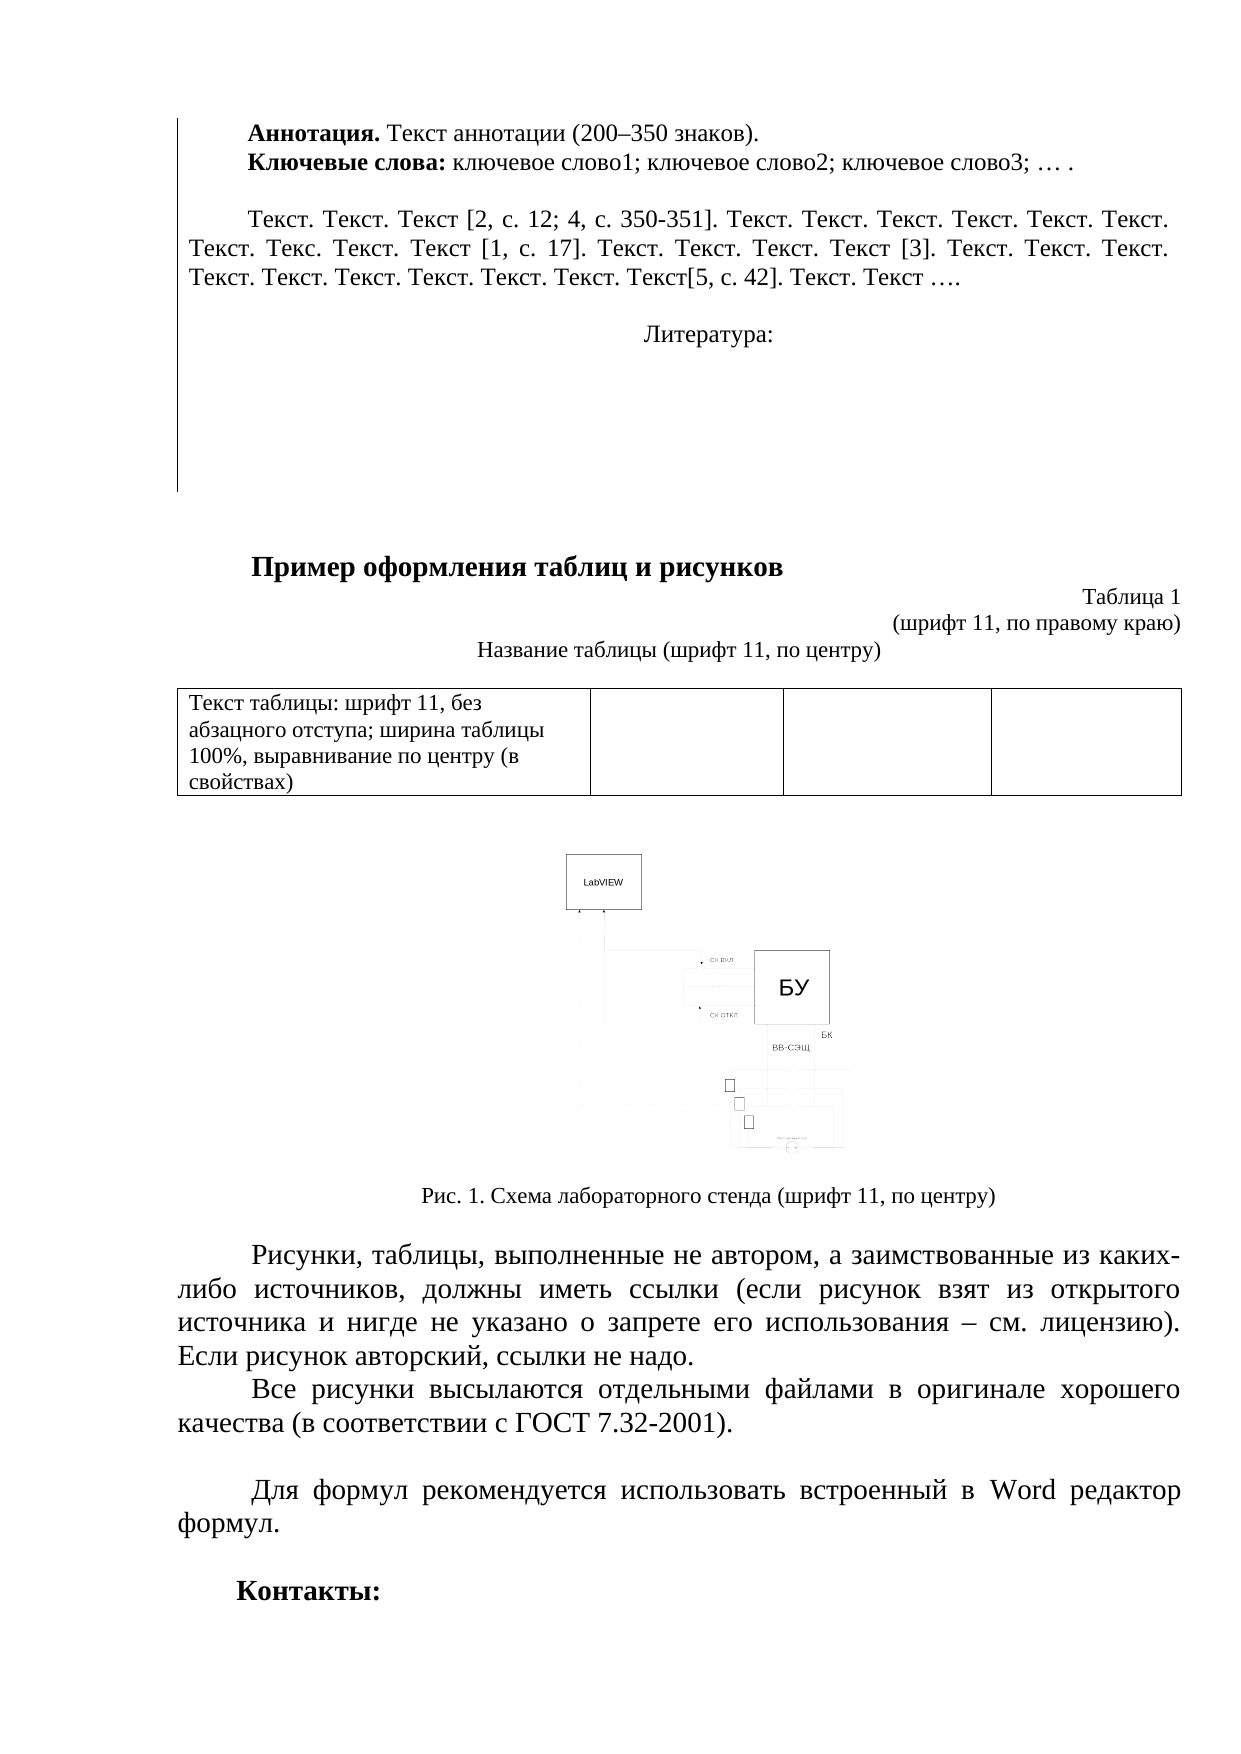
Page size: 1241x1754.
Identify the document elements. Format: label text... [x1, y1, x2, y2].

text Название таблицы (шрифт 11, по центру) [177, 636, 1181, 662]
text Для формул рекомендуется использовать встроенный в Word редактор формул. [177, 1472, 1181, 1539]
list Рис. 1. Схема лабораторного стенда (шрифт 11, по центру) [177, 1182, 1181, 1208]
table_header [178, 118, 1181, 492]
list Таблица 1 [177, 583, 1181, 609]
text (шрифт 11, по правому краю) [177, 609, 1181, 636]
table_header [591, 689, 783, 795]
text Рисунки, таблицы, выполненные не автором, а заимствованные из каких-либо источников, должны иметь ссылки (если рисунок взят из открытого источника и нигде не указано о запрете его использования – см. лицензию). Если рисунок авторский, ссылки не надо. [177, 1237, 1181, 1371]
text Все рисунки высылаются отдельными файлами в оригинале хорошего качества (в соответствии с ГОСТ 7.32-2001). [177, 1371, 1181, 1438]
text Пример оформления таблиц и рисунков [177, 549, 1181, 583]
text Контакты: [177, 1573, 1181, 1606]
table_header Текст таблицы: шрифт 11, без абзацного отступа; ширина таблицы 100%, выравнивание по центру (в свойствах) [178, 689, 590, 795]
table_header [992, 689, 1181, 795]
table_header [784, 689, 991, 795]
